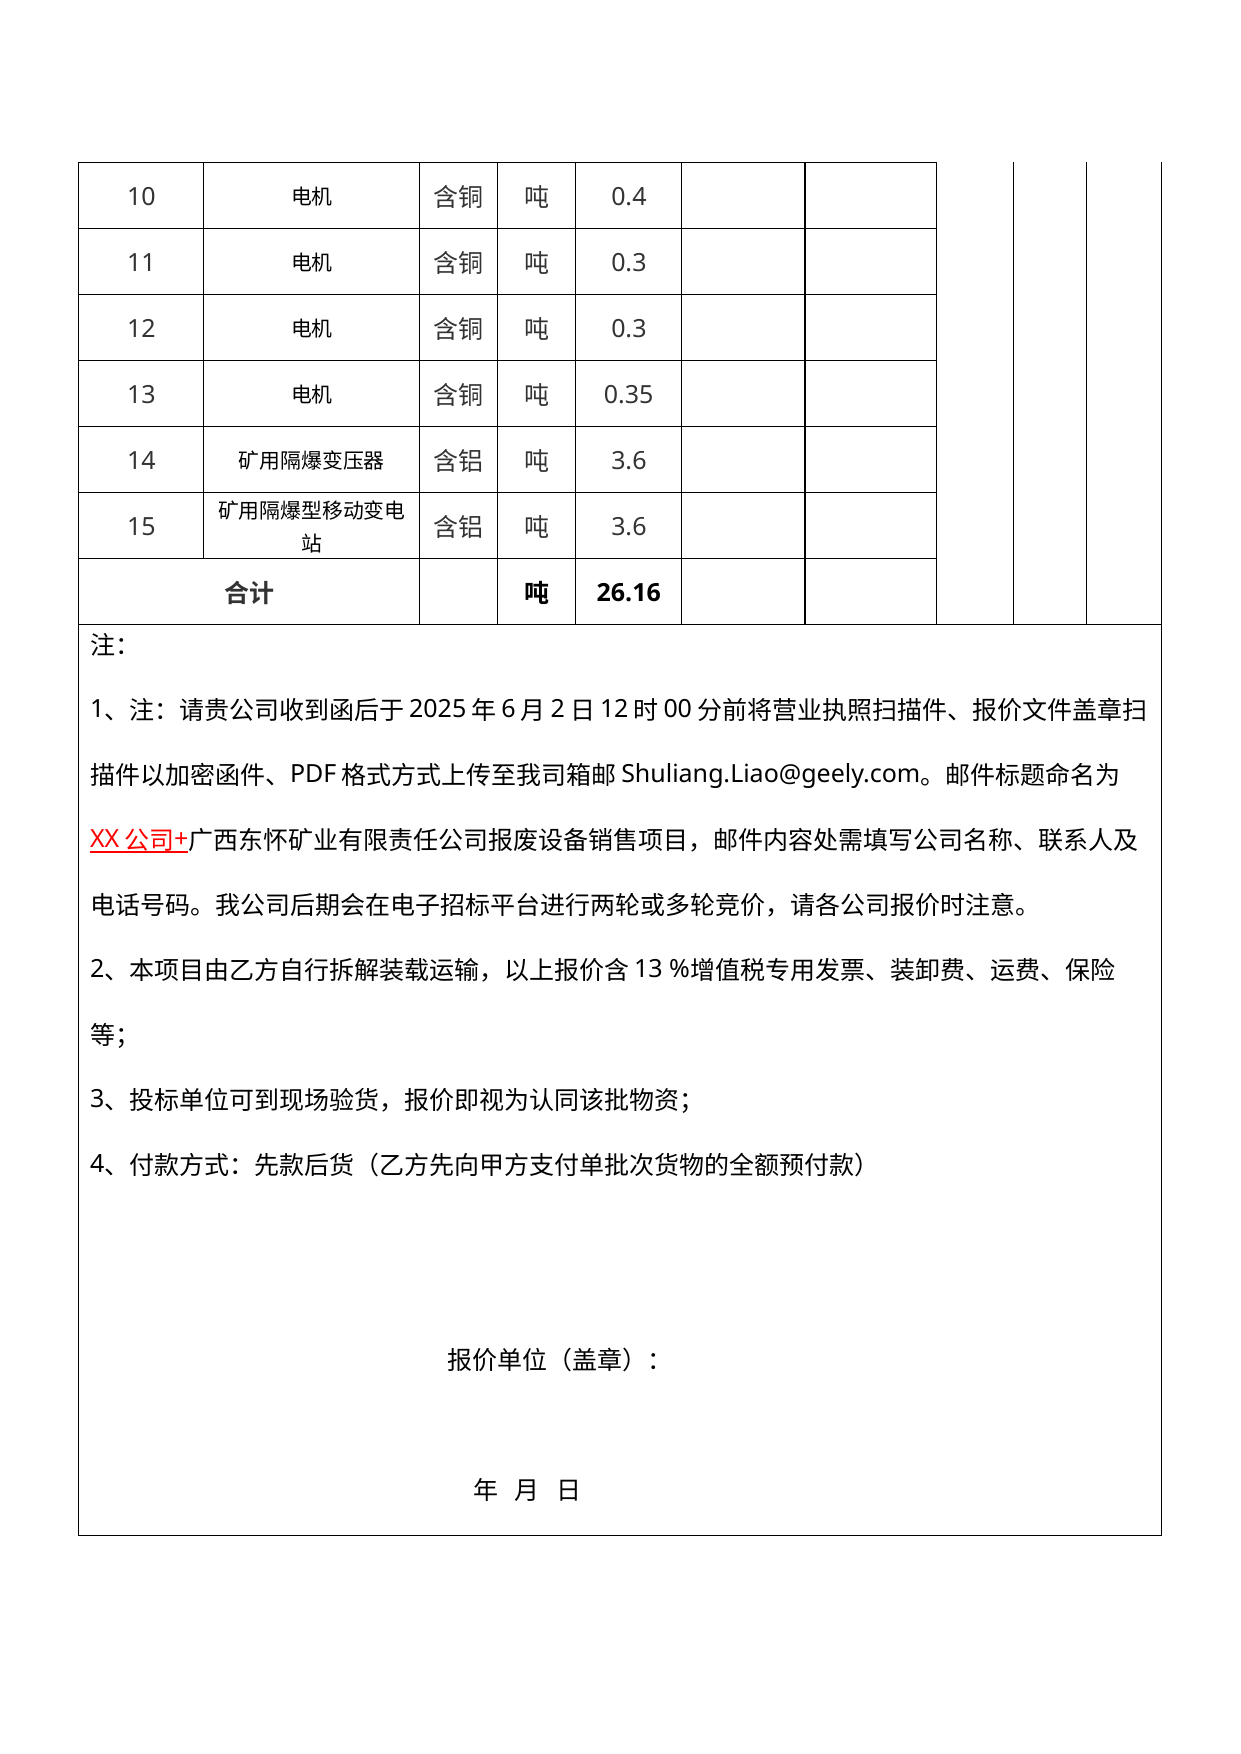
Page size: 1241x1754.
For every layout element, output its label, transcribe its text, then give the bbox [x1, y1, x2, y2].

table_cell 电机 [204, 361, 419, 426]
table_cell 含铜 [420, 229, 497, 294]
table_cell 13 [79, 361, 203, 426]
table_cell 26.16 [576, 559, 681, 624]
table_cell 含铜 [420, 163, 497, 228]
table_cell 含铝 [420, 493, 497, 558]
table_cell 0.4 [576, 163, 681, 228]
table_cell 矿用隔爆变压器 [204, 427, 419, 492]
table_cell [806, 361, 936, 426]
table_cell 吨 [498, 295, 575, 360]
table_cell 0.35 [576, 361, 681, 426]
table_cell 电机 [204, 163, 419, 228]
table_cell 含铜 [420, 361, 497, 426]
table_cell 0.3 [576, 295, 681, 360]
table_cell 12 [79, 295, 203, 360]
table_cell 15 [79, 493, 203, 558]
table_cell [806, 163, 936, 228]
table_cell 含铝 [420, 427, 497, 492]
table_cell [682, 427, 804, 492]
table_cell 含铜 [420, 295, 497, 360]
table_cell [682, 163, 804, 228]
table_cell 吨 [498, 427, 575, 492]
table_cell 0.3 [576, 229, 681, 294]
table_cell [806, 559, 936, 624]
table_cell 合计 [79, 559, 419, 624]
table_cell 吨 [498, 493, 575, 558]
table_cell 10 [79, 163, 203, 228]
table_cell 电机 [204, 295, 419, 360]
table_cell 吨 [498, 559, 575, 624]
table_cell 电机 [204, 229, 419, 294]
table_cell 注： 1、注：请贵公司收到函后于2025年6月2日12时00分前将营业执照扫描件、报价文件盖章扫描件以加密函件、PDF格式方式上传至我司箱邮Shuliang.Liao@geely.com。邮件标题命名为XX公司+广西东怀矿业有限责任公司报废设备销售项目，邮件内容处需填写公司名称、联系人及电话号码。我公司后期会在电子招标平台进行两轮或多轮竞价，请各公司报价时注意。 2、本项目由乙方自行拆解装载运输，以上报价含13 %增值税专用发票、装卸费、运费、保险等； 3、投标单位可到现场验货，报价即视为认同该批物资； 4、付款方式：先款后货（乙方先向甲方支付单批次货物的全额预付款） 报价单位（盖章）： 年 月 日 [79, 625, 1161, 1535]
table_cell [806, 229, 936, 294]
table_cell 3.6 [576, 427, 681, 492]
table_cell 3.6 [576, 493, 681, 558]
table_cell [806, 427, 936, 492]
table_cell [682, 493, 804, 558]
table_cell [806, 493, 936, 558]
table_cell 矿用隔爆型移动变电站 [204, 493, 419, 558]
table_cell [682, 361, 804, 426]
table_cell [682, 295, 804, 360]
table_cell 吨 [498, 163, 575, 228]
table_cell [420, 559, 497, 624]
table_cell 11 [79, 229, 203, 294]
table_cell [806, 295, 936, 360]
table_cell 14 [79, 427, 203, 492]
table_cell [682, 559, 804, 624]
table_cell 吨 [498, 229, 575, 294]
table_cell 吨 [498, 361, 575, 426]
table_cell [682, 229, 804, 294]
